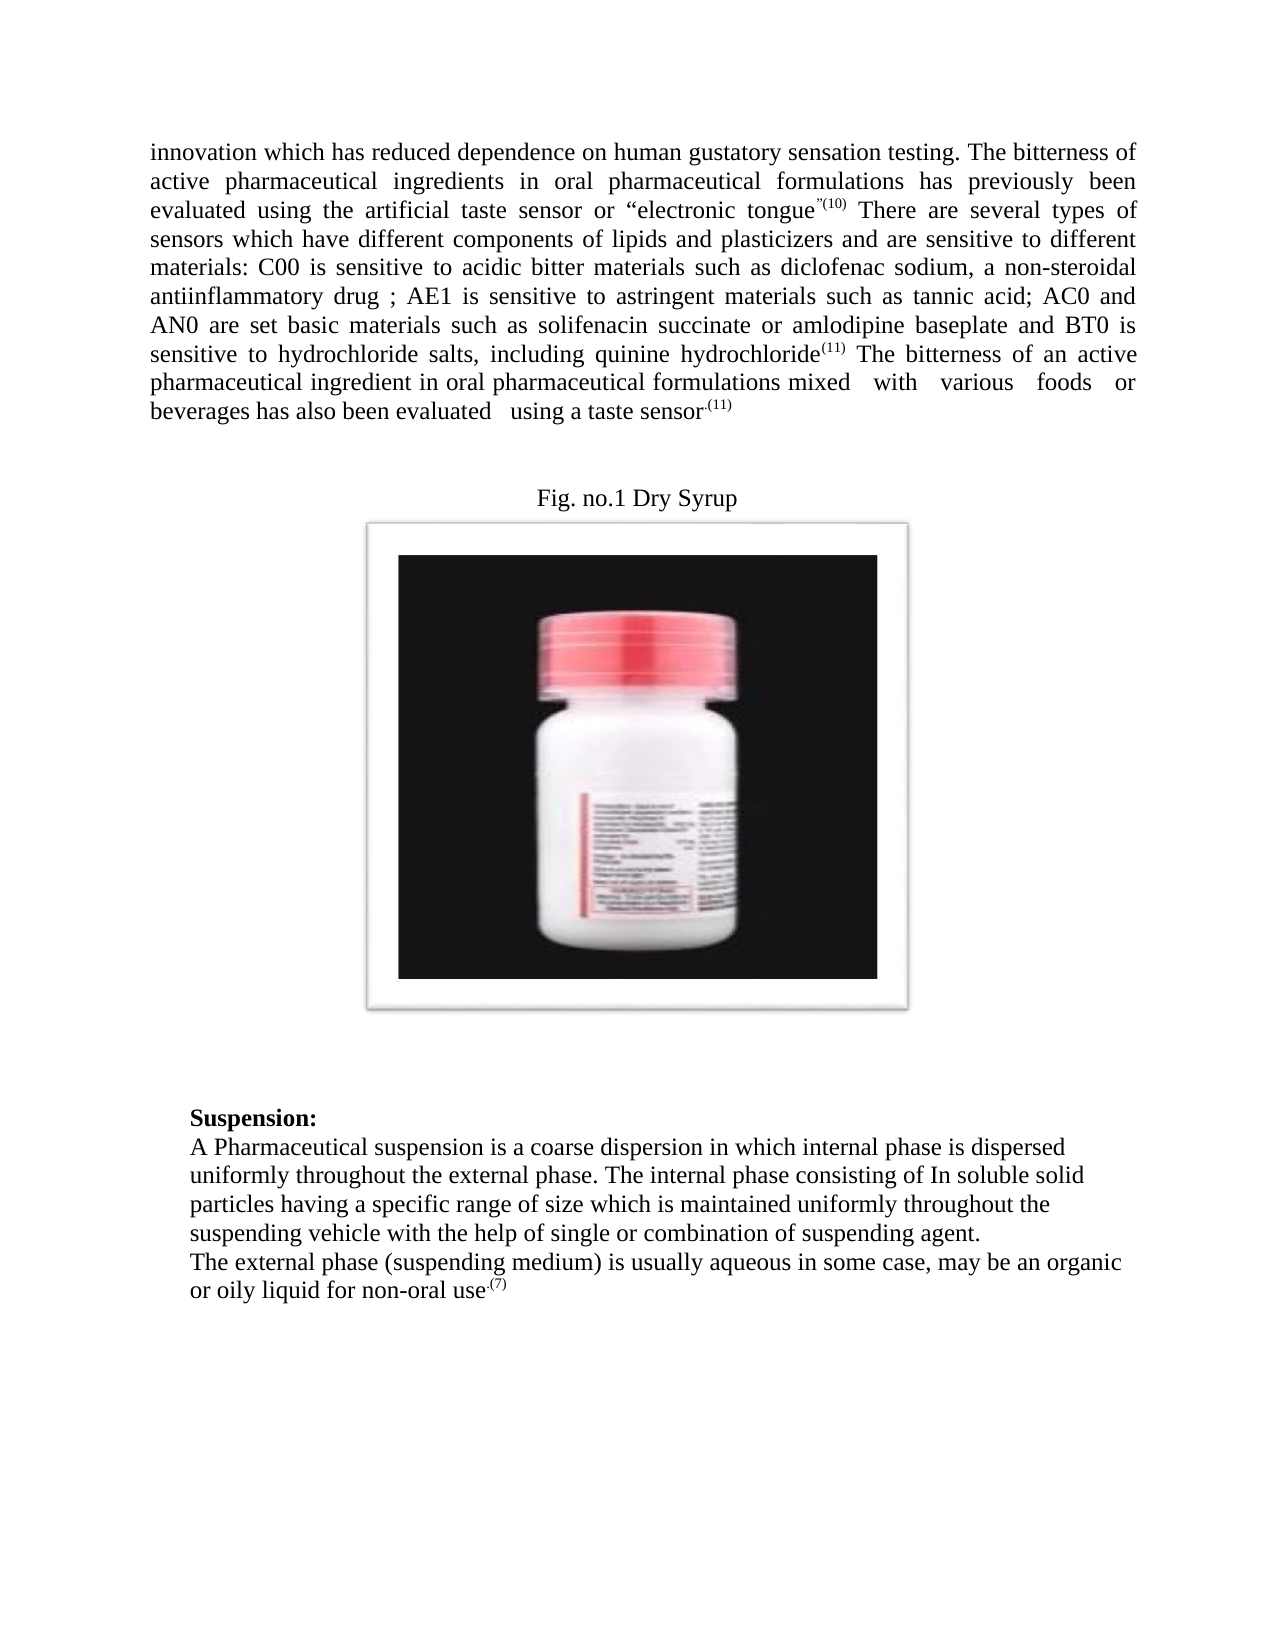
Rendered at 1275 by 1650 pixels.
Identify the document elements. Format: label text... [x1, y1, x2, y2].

text A Pharmaceutical suspension is a coarse dispersion in which internal phase is dispersed uniformly throughout the external phase. The internal phase consisting of In soluble solid particles having a specific range of size which is maintained uniformly throughout the suspending vehicle with the help of single or combination of suspending agent. [189, 1132, 1137, 1247]
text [150, 137, 1137, 425]
text The external phase (suspending medium) is usually aqueous in some case, may be an organic or oily liquid for non-oral use.(7) [189, 1247, 1137, 1304]
picture [360, 517, 914, 1017]
text Fig. no.1 Dry Syrup [427, 483, 847, 511]
text Suspension: [189, 1103, 1137, 1132]
